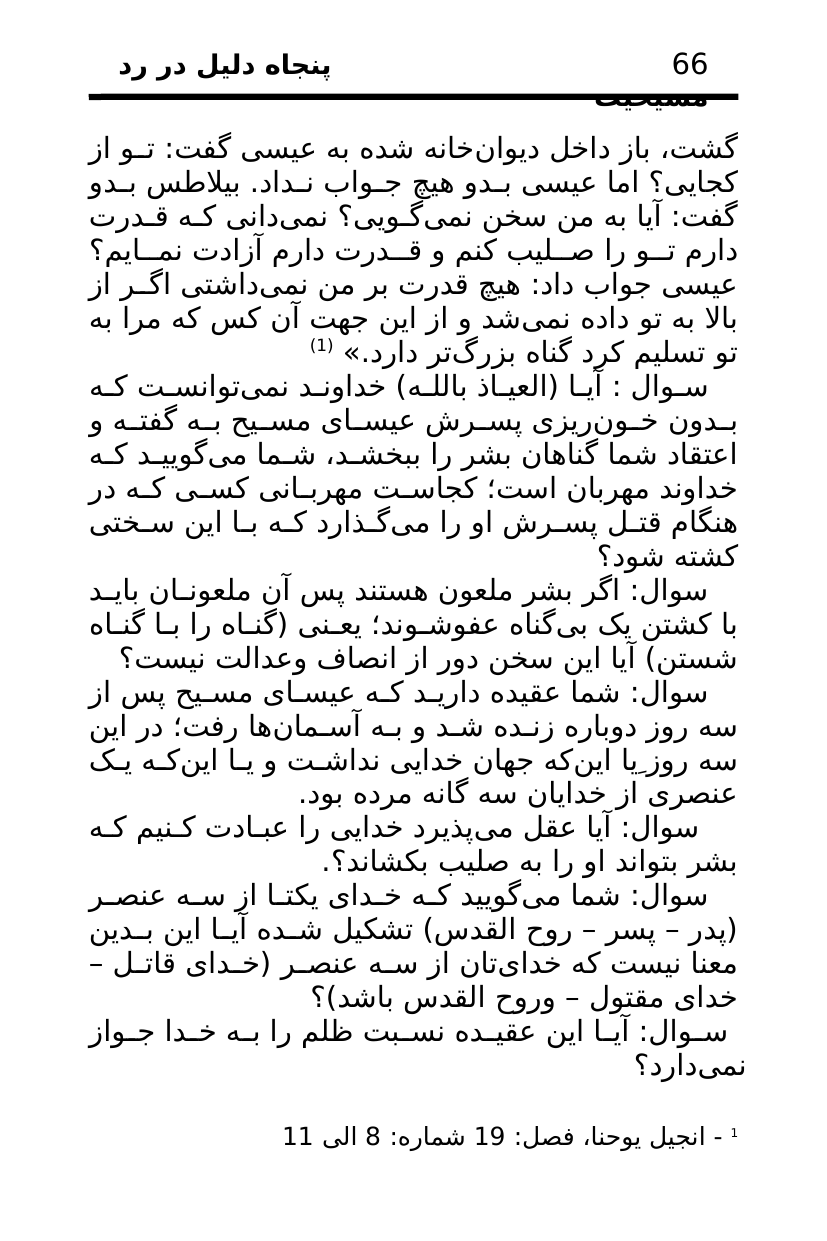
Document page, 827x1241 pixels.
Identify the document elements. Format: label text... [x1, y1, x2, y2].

text سوال: شما می‌گویید که خدای یکتا از سه عنصر (پدر – پسر – روح القدس) تشکیل شده آیا این بدین معنا نیست که خدای‌تان از سه عنصر (خدای قاتل – خدای مقتول – وروح القدس باشد)؟ [89, 879, 738, 1014]
text سوال: آیا این عقیده نسبت ظلم را به خدا جواز نمی‌دارد؟ [89, 1014, 747, 1082]
text سوال: آیا عقل می‌پذیرد خدایی را عبادت کنیم که بشر بتواند او را به صلیب بکشاند؟. [89, 811, 738, 879]
text سوال: شما عقیده دارید که عیسای مسیح پس از سه روز دوباره زنده شد و به آسمان‌ها رفت؛ در این سه روز ِیا این‌که جهان خدایی نداشت و یا این‌که یک عنصری از خدایان سه گانه مرده بود. [89, 675, 738, 811]
text سوال : آیا (العیاذ بالله) خداوند نمی‌توانست که بدون خون‌ریزی پسرش عیسای مسیح به گفته و اعتقاد شما گناهان بشر را ببخشد، شما می‌گویید که خداوند مهربان است؛ کجاست مهربانی کسی که در هنگام قتل پسرش او را می‌گذارد که با این سختی کشته شود؟ [89, 369, 738, 573]
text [89, 132, 738, 369]
text سوال: اگر بشر ملعون هستند پس آن ملعونان باید با کشتن یک بی‌گناه عفوشوند؛ یعنی (گناه را با گناه شستن) آیا این سخن دور از انصاف وعدالت نیست؟ [89, 573, 738, 675]
